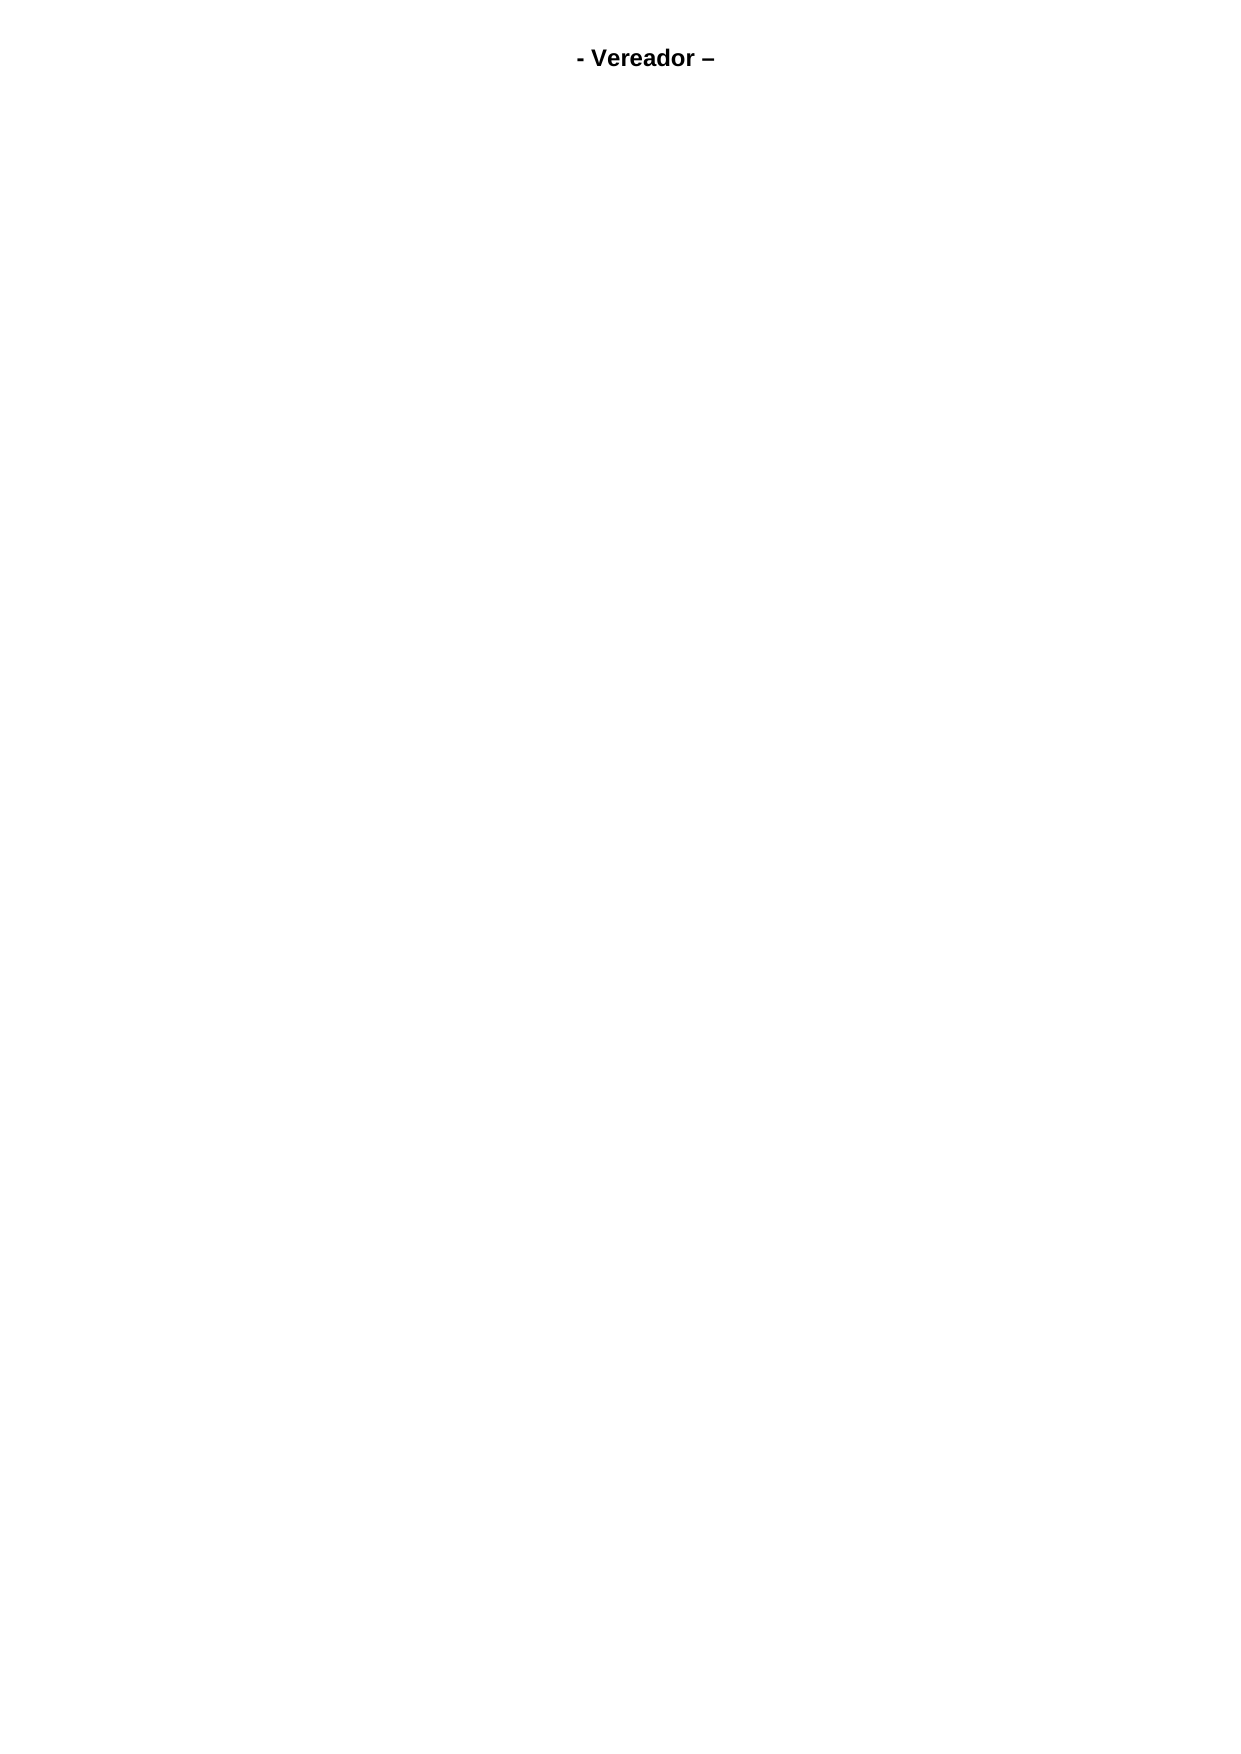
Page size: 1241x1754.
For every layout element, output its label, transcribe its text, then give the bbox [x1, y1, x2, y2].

text - Vereador – [74, 44, 1211, 72]
